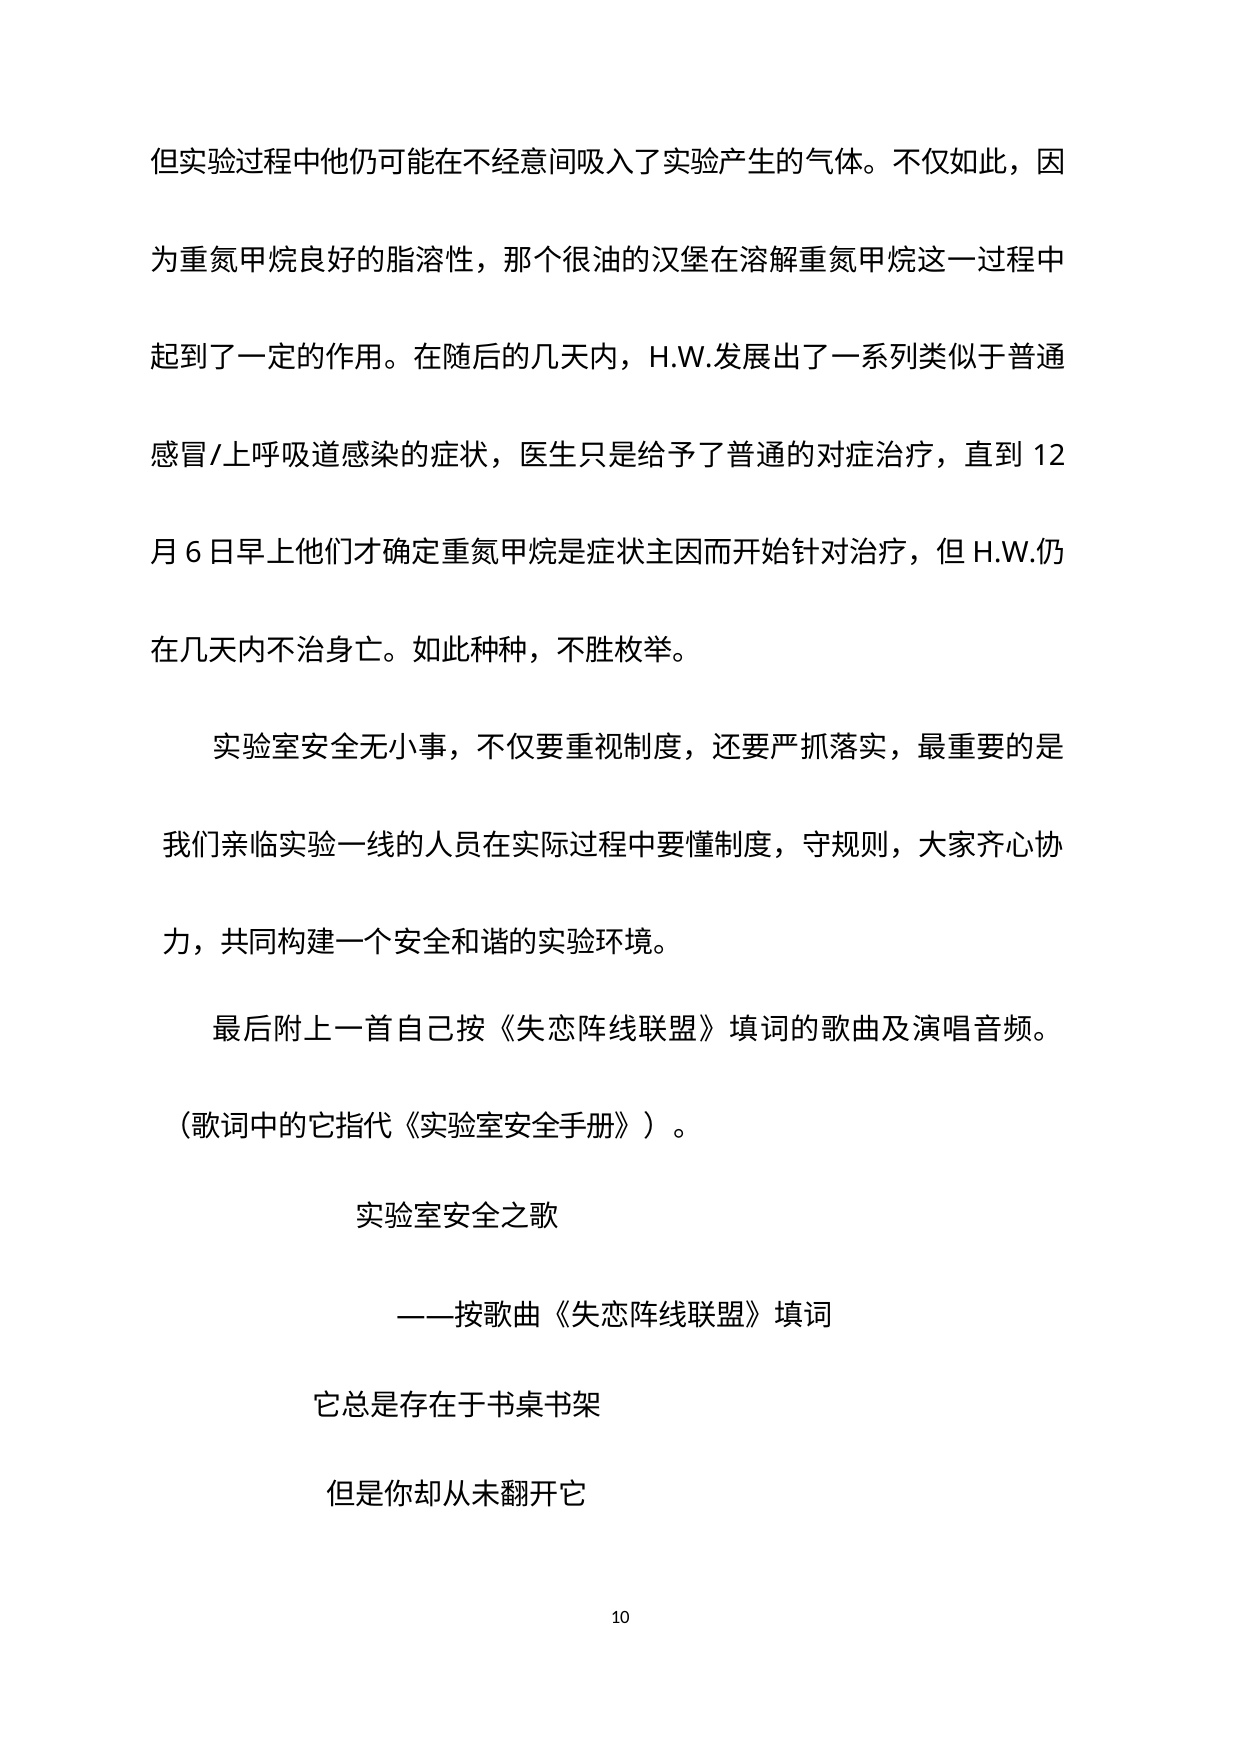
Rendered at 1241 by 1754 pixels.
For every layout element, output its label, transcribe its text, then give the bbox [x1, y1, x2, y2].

text ——按歌曲《失恋阵线联盟》填词 [162, 1280, 1066, 1345]
text 但是你却从未翻开它 [150, 1459, 764, 1524]
text 实验室安全无小事，不仅要重视制度，还要严抓落实，最重要的是我们亲临实验一线的人员在实际过程中要懂制度，守规则，大家齐心协力，共同构建一个安全和谐的实验环境。 [162, 713, 1065, 973]
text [150, 127, 1066, 680]
text 实验室安全之歌 [150, 1181, 764, 1246]
text 它总是存在于书桌书架 [150, 1370, 764, 1435]
text 最后附上一首自己按《失恋阵线联盟》填词的歌曲及演唱音频。（歌词中的它指代《实验室安全手册》）。 [162, 994, 1066, 1156]
